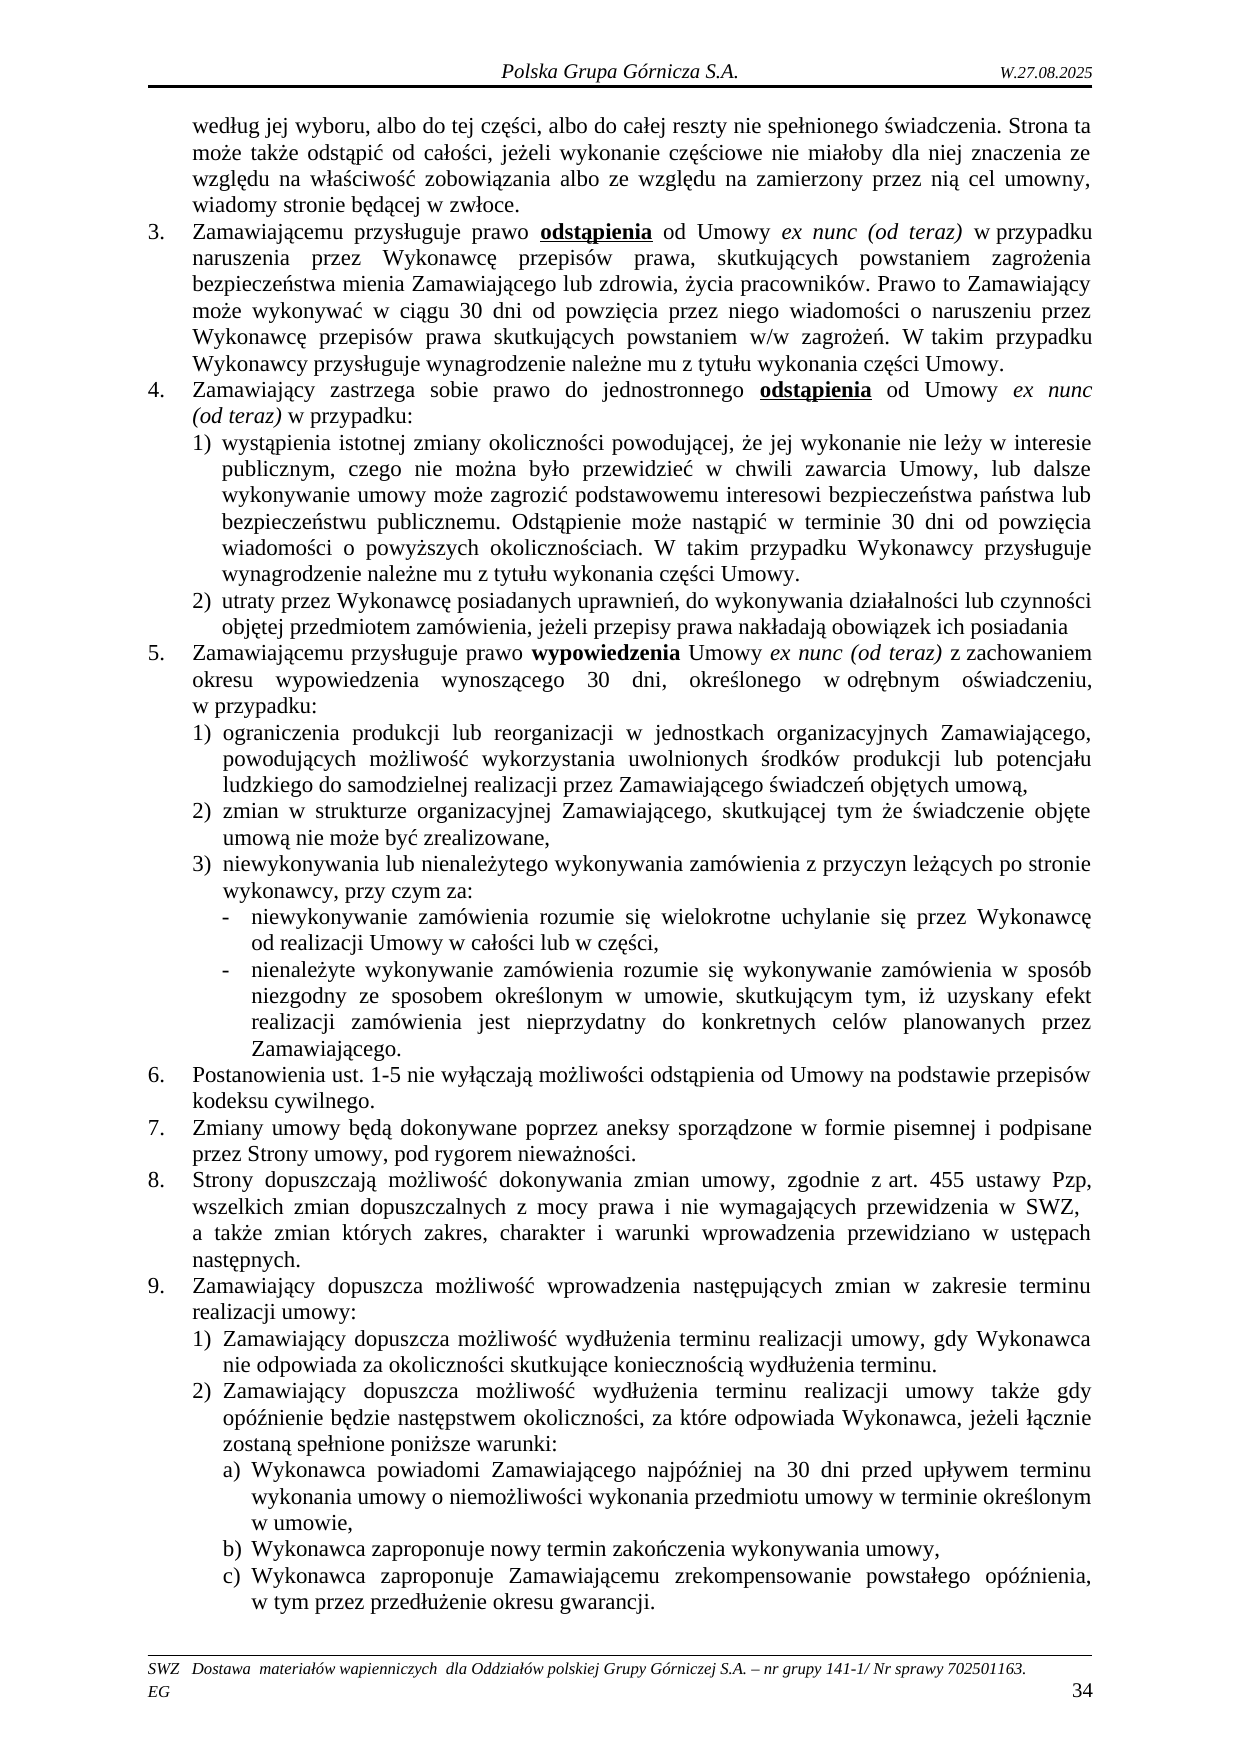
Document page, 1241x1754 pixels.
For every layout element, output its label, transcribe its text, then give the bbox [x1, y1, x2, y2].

list Zamawiający dopuszcza możliwość wydłużenia terminu realizacji umowy, gdy Wykonawca nie odpowiada za okoliczności skutkujące koniecznością wydłużenia terminu. [192, 1325, 1092, 1377]
list Zamawiający dopuszcza możliwość wydłużenia terminu realizacji umowy także gdy opóźnienie będzie następstwem okoliczności, za które odpowiada Wykonawca, jeżeli łącznie zostaną spełnione poniższe warunki: [192, 1377, 1092, 1456]
list - niewykonywanie zamówienia rozumie się wielokrotne uchylanie się przez Wykonawcę od realizacji Umowy w całości lub w części, [222, 903, 1092, 956]
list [148, 112, 1092, 218]
list Zamawiający zastrzega sobie prawo do jednostronnego odstąpienia od Umowy ex nunc (od teraz) w przypadku: [148, 376, 1092, 429]
list - nienależyte wykonywanie zamówienia rozumie się wykonywanie zamówienia w sposób niezgodny ze sposobem określonym w umowie, skutkującym tym, iż uzyskany efekt realizacji zamówienia jest nieprzydatny do konkretnych celów planowanych przez Zamawiającego. [222, 956, 1092, 1061]
list zmian w strukturze organizacyjnej Zamawiającego, skutkującej tym że świadczenie objęte umową nie może być zrealizowane, [192, 798, 1092, 850]
list Postanowienia ust. 1-5 nie wyłączają możliwości odstąpienia od Umowy na podstawie przepisów kodeksu cywilnego. [148, 1061, 1092, 1114]
list Wykonawca zaproponuje Zamawiającemu zrekompensowanie powstałego opóźnienia, w tym przez przedłużenie okresu gwarancji. [223, 1562, 1092, 1614]
list Zamawiający dopuszcza możliwość wprowadzenia następujących zmian w zakresie terminu realizacji umowy: [148, 1272, 1092, 1325]
list wystąpienia istotnej zmiany okoliczności powodującej, że jej wykonanie nie leży w interesie publicznym, czego nie można było przewidzieć w chwili zawarcia Umowy, lub dalsze wykonywanie umowy może zagrozić podstawowemu interesowi bezpieczeństwa państwa lub bezpieczeństwu publicznemu. Odstąpienie może nastąpić w terminie 30 dni od powzięcia wiadomości o powyższych okolicznościach. W takim przypadku Wykonawcy przysługuje wynagrodzenie należne mu z tytułu wykonania części Umowy. [192, 429, 1092, 587]
list Wykonawca zaproponuje nowy termin zakończenia wykonywania umowy, [223, 1536, 1092, 1562]
list utraty przez Wykonawcę posiadanych uprawnień, do wykonywania działalności lub czynności objętej przedmiotem zamówienia, jeżeli przepisy prawa nakładają obowiązek ich posiadania [192, 587, 1092, 639]
list Strony dopuszczają możliwość dokonywania zmian umowy, zgodnie z art. 455 ustawy Pzp, wszelkich zmian dopuszczalnych z mocy prawa i nie wymagających przewidzenia w SWZ, a także zmian których zakres, charakter i warunki wprowadzenia przewidziano w ustępach następnych. [148, 1167, 1092, 1272]
list Zamawiającemu przysługuje prawo wypowiedzenia Umowy ex nunc (od teraz) z zachowaniem okresu wypowiedzenia wynoszącego 30 dni, określonego w odrębnym oświadczeniu, w przypadku: [148, 639, 1092, 718]
list Zmiany umowy będą dokonywane poprzez aneksy sporządzone w formie pisemnej i podpisane przez Strony umowy, pod rygorem nieważności. [148, 1114, 1092, 1167]
list Zamawiającemu przysługuje prawo odstąpienia od Umowy ex nunc (od teraz) w przypadku naruszenia przez Wykonawcę przepisów prawa, skutkujących powstaniem zagrożenia bezpieczeństwa mienia Zamawiającego lub zdrowia, życia pracowników. Prawo to Zamawiający może wykonywać w ciągu 30 dni od powzięcia przez niego wiadomości o naruszeniu przez Wykonawcę przepisów prawa skutkujących powstaniem w/w zagrożeń. W takim przypadku Wykonawcy przysługuje wynagrodzenie należne mu z tytułu wykonania części Umowy. [148, 218, 1092, 376]
list ograniczenia produkcji lub reorganizacji w jednostkach organizacyjnych Zamawiającego, powodujących możliwość wykorzystania uwolnionych środków produkcji lub potencjału ludzkiego do samodzielnej realizacji przez Zamawiającego świadczeń objętych umową, [192, 718, 1092, 798]
list niewykonywania lub nienależytego wykonywania zamówienia z przyczyn leżących po stronie wykonawcy, przy czym za: [192, 850, 1092, 903]
list Wykonawca powiadomi Zamawiającego najpóźniej na 30 dni przed upływem terminu wykonania umowy o niemożliwości wykonania przedmiotu umowy w terminie określonym w umowie, [223, 1456, 1092, 1536]
